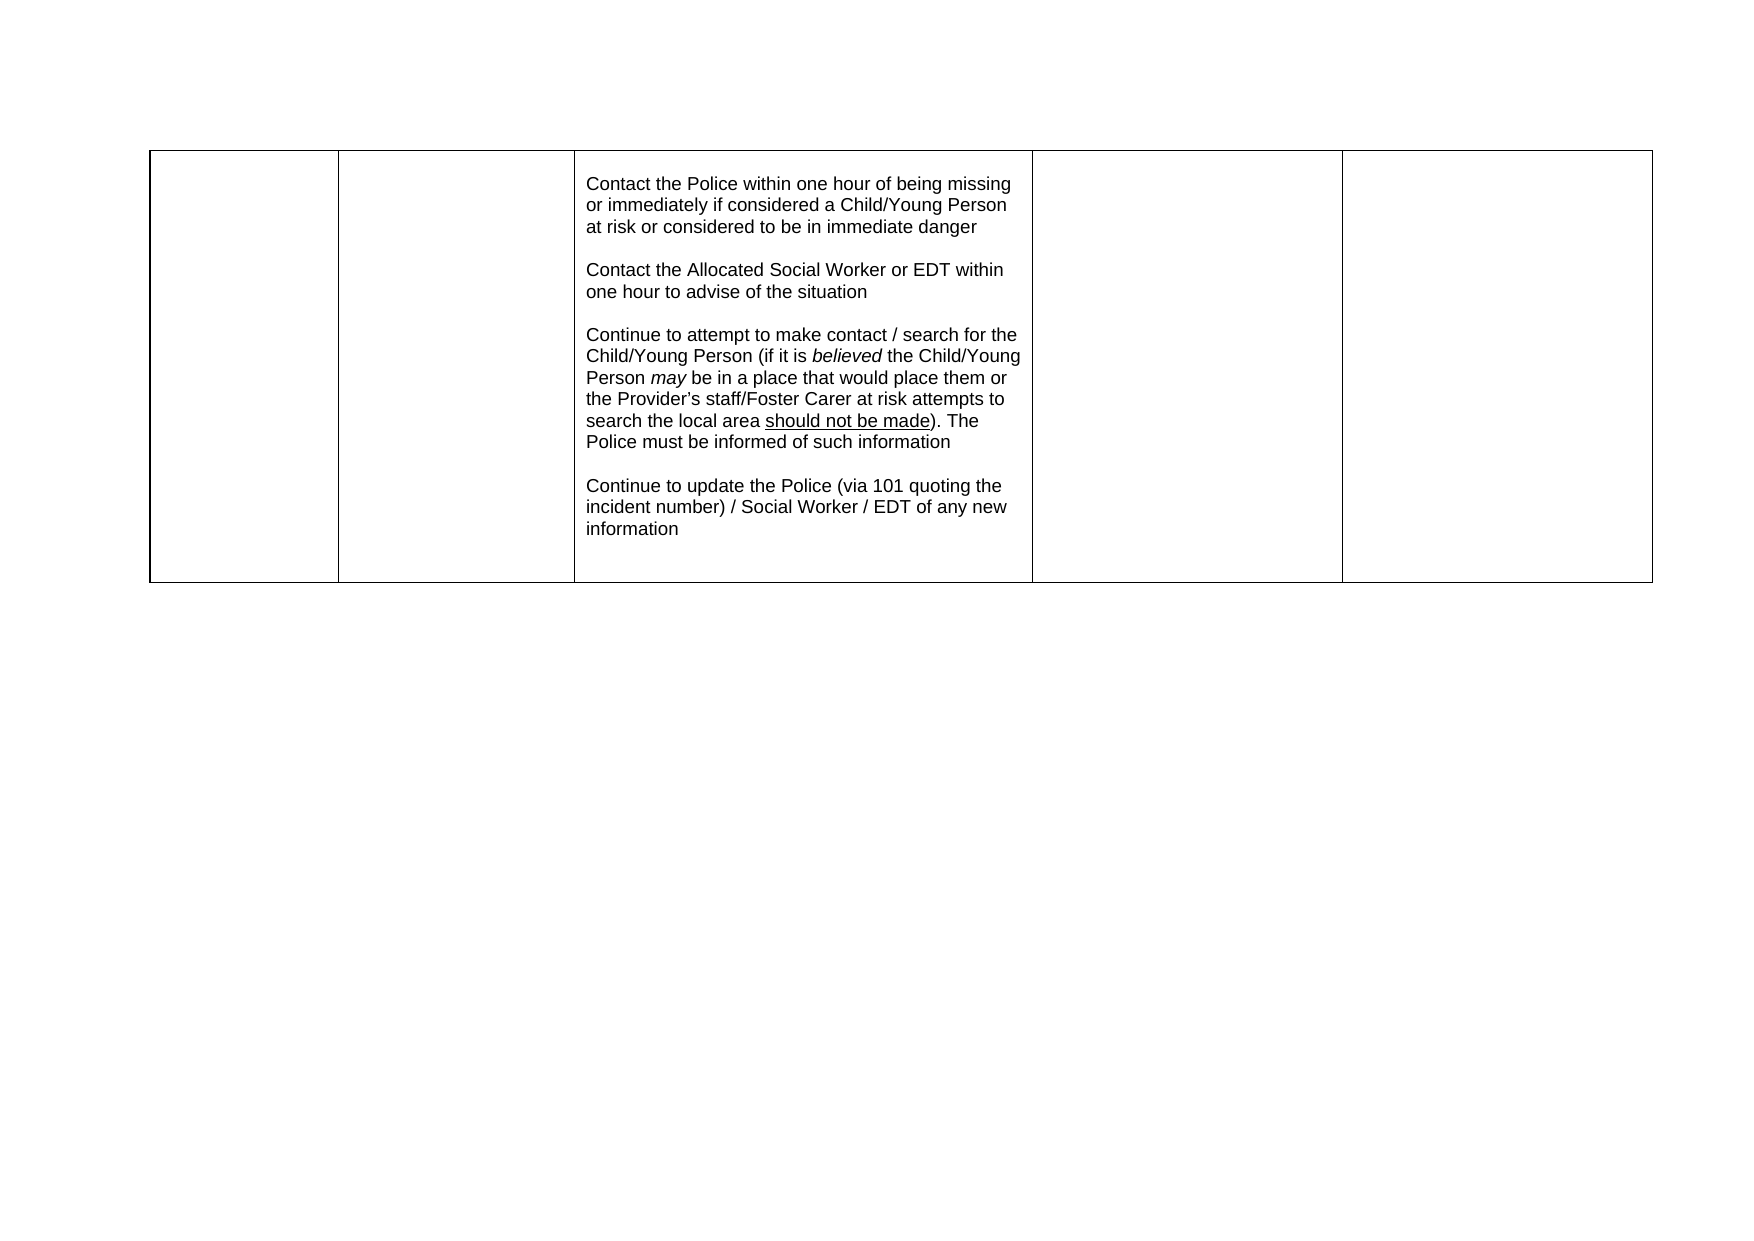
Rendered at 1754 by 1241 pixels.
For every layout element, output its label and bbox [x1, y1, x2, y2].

table_cell [575, 151, 1032, 582]
table_cell [1033, 151, 1342, 582]
table_cell [1343, 151, 1652, 582]
table_cell [339, 151, 574, 582]
table_cell [151, 151, 338, 582]
